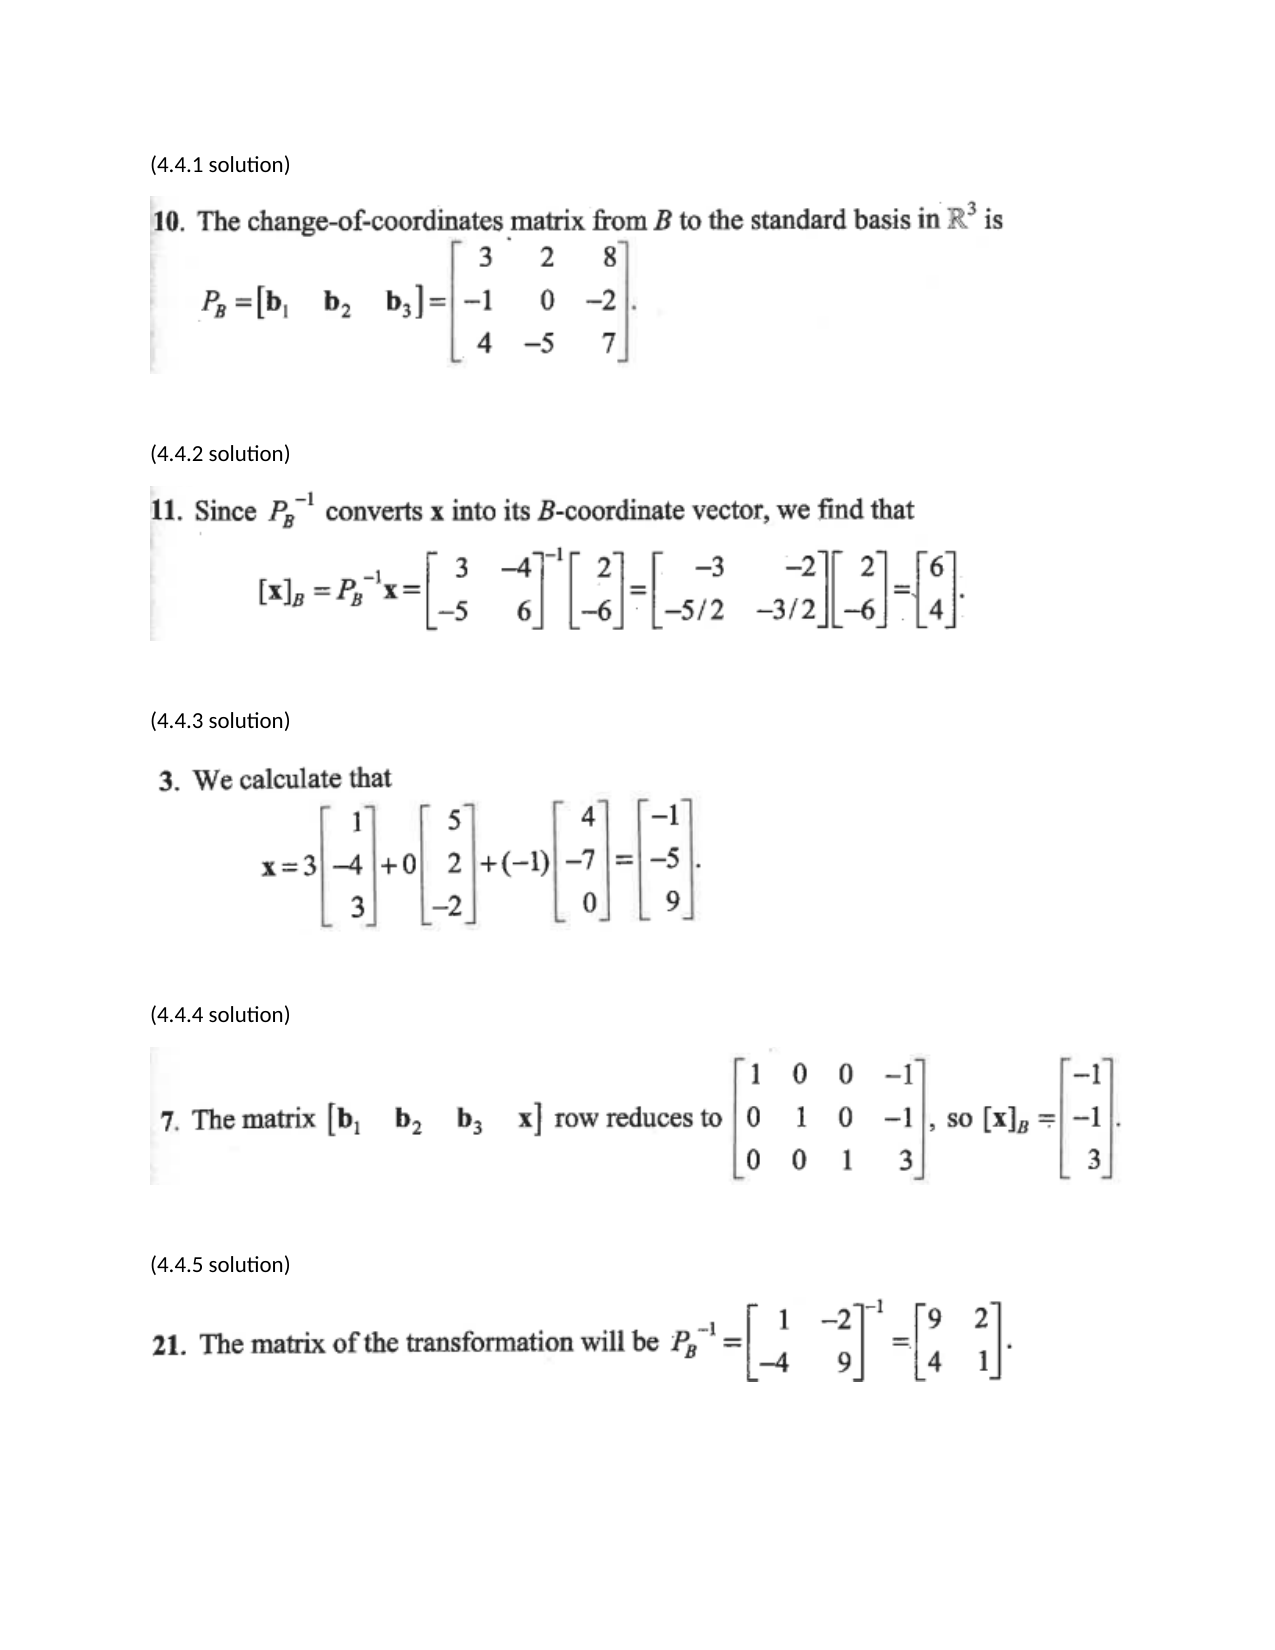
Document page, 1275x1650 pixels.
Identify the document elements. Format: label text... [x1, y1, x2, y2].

picture [150, 486, 968, 641]
text (4.4.1 solution) [150, 150, 1125, 178]
picture [150, 196, 1018, 374]
text (4.4.2 solution) [150, 439, 1125, 467]
picture [150, 753, 707, 935]
picture [150, 1047, 1125, 1185]
text (4.4.3 solution) [150, 706, 1125, 734]
text (4.4.4 solution) [150, 1000, 1125, 1028]
picture [150, 1297, 1013, 1382]
text (4.4.5 solution) [150, 1250, 1125, 1278]
